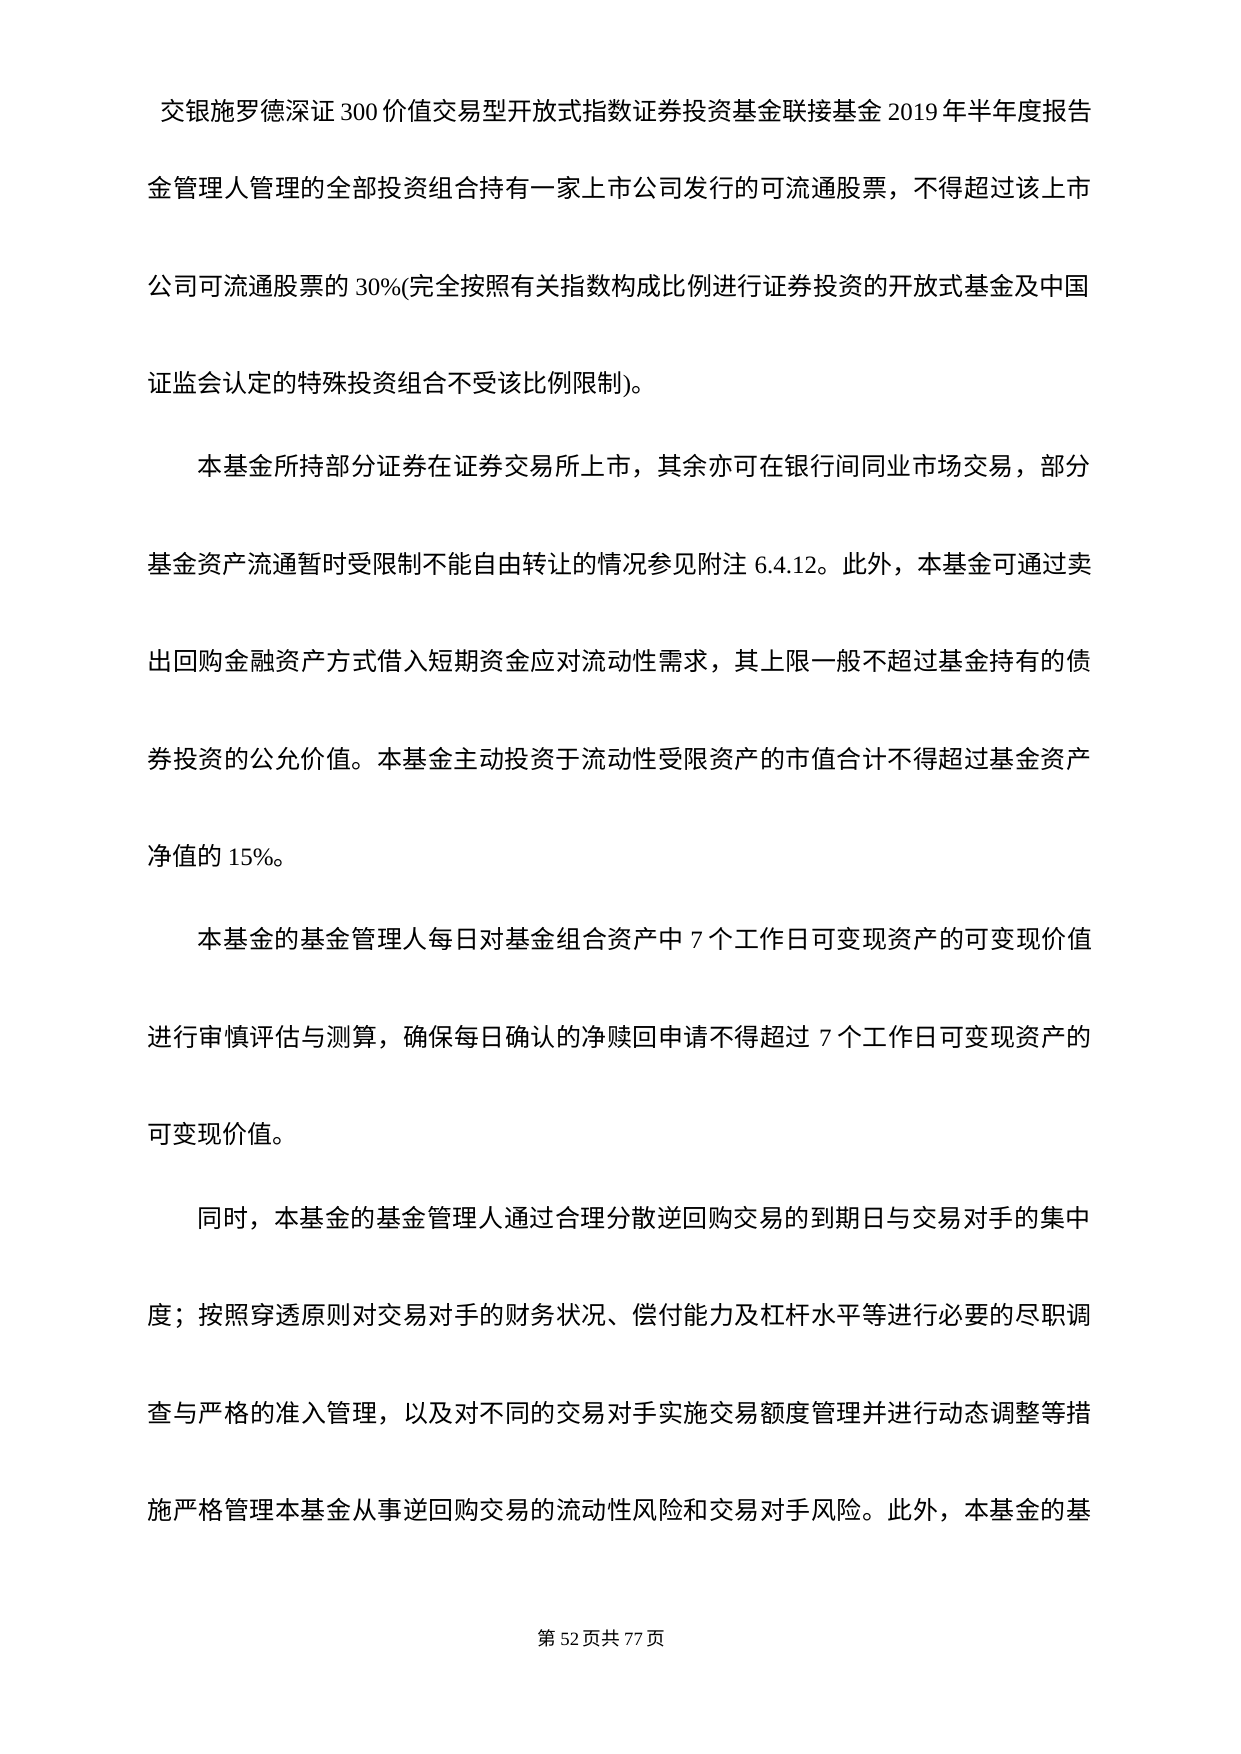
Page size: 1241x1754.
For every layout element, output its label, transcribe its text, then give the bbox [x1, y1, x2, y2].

text 本基金的基金管理人每日对基金组合资产中7个工作日可变现资产的可变现价值进行审慎评估与测算，确保每日确认的净赎回申请不得超过7个工作日可变现资产的可变现价值。 [148, 906, 1092, 1166]
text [148, 1184, 1092, 1541]
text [148, 154, 1092, 414]
text 本基金所持部分证券在证券交易所上市，其余亦可在银行间同业市场交易，部分基金资产流通暂时受限制不能自由转让的情况参见附注6.4.12。此外，本基金可通过卖出回购金融资产方式借入短期资金应对流动性需求，其上限一般不超过基金持有的债券投资的公允价值。本基金主动投资于流动性受限资产的市值合计不得超过基金资产净值的15%。 [148, 432, 1092, 887]
